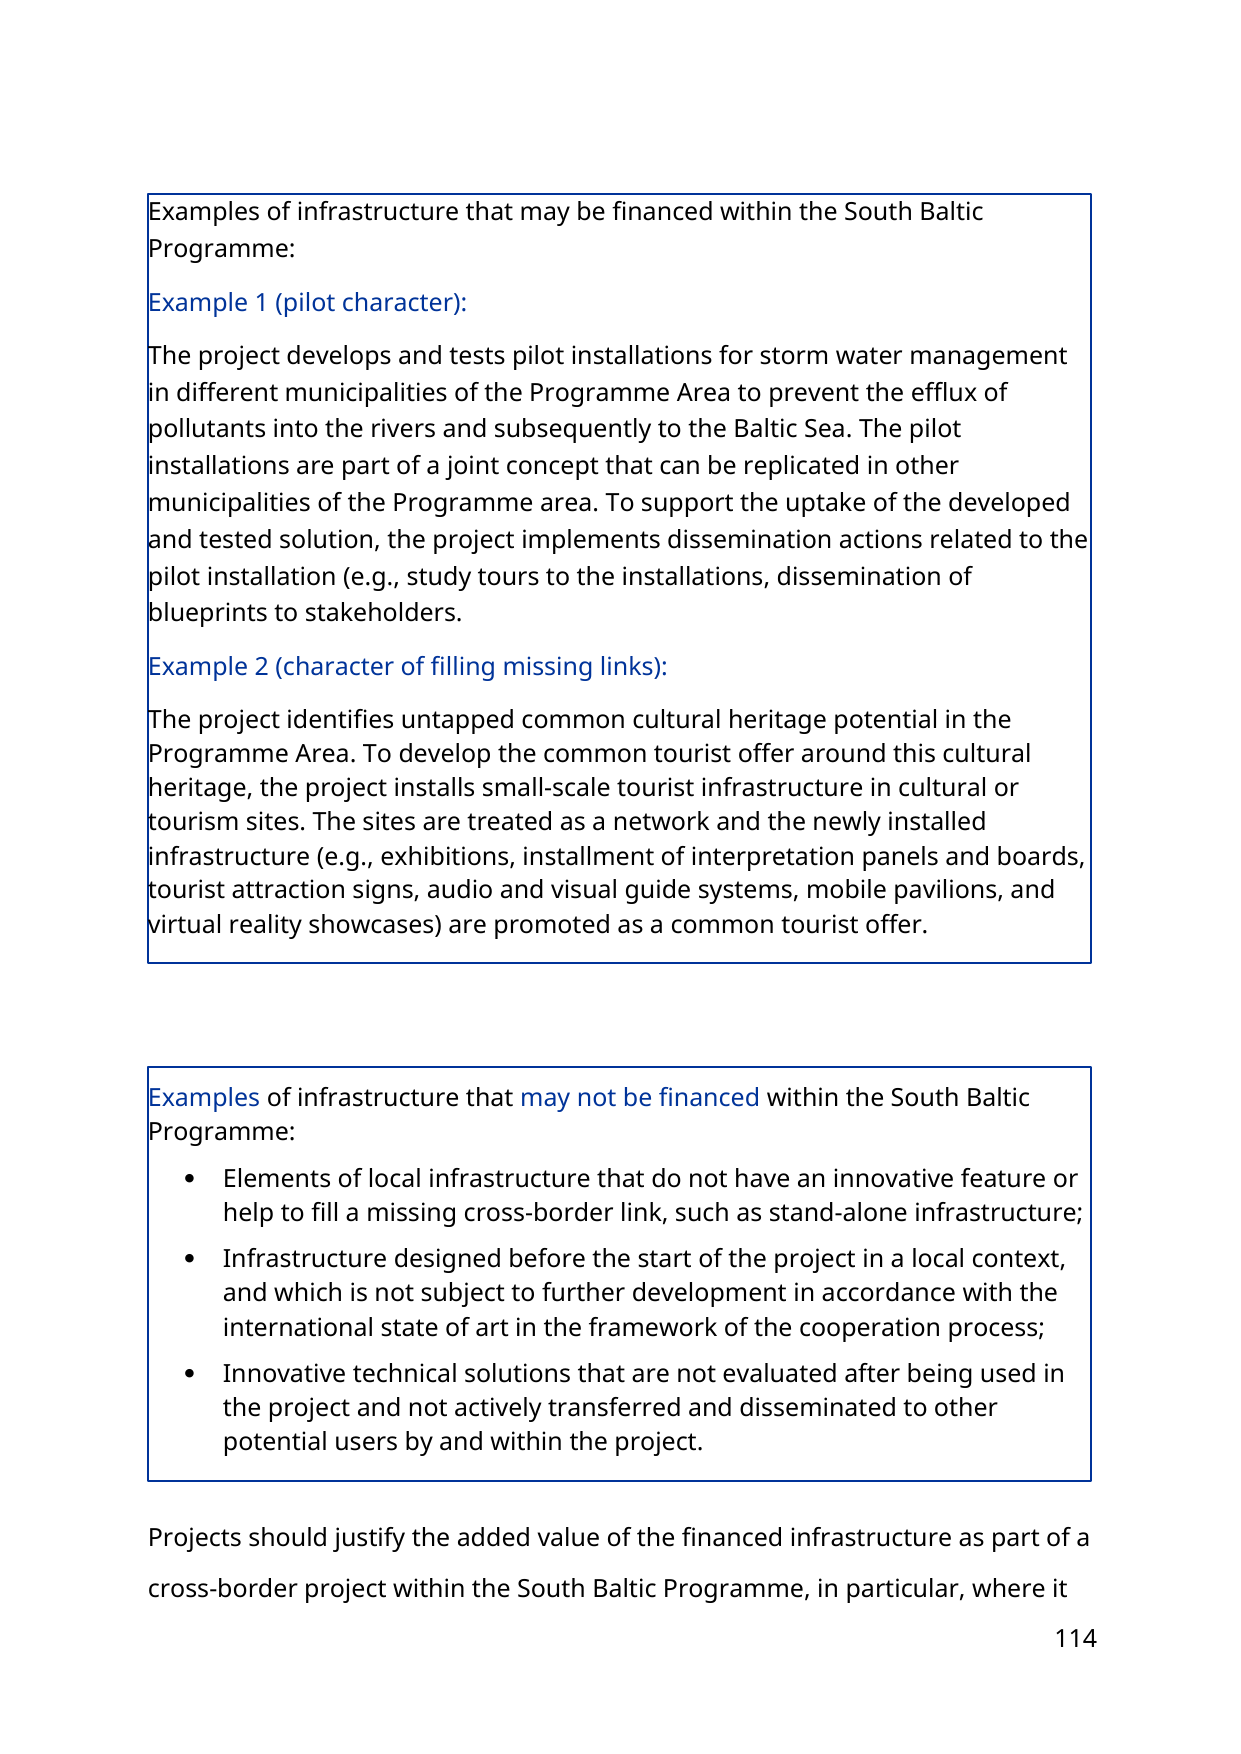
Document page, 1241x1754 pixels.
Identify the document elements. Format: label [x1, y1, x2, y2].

text [148, 1520, 1097, 1605]
